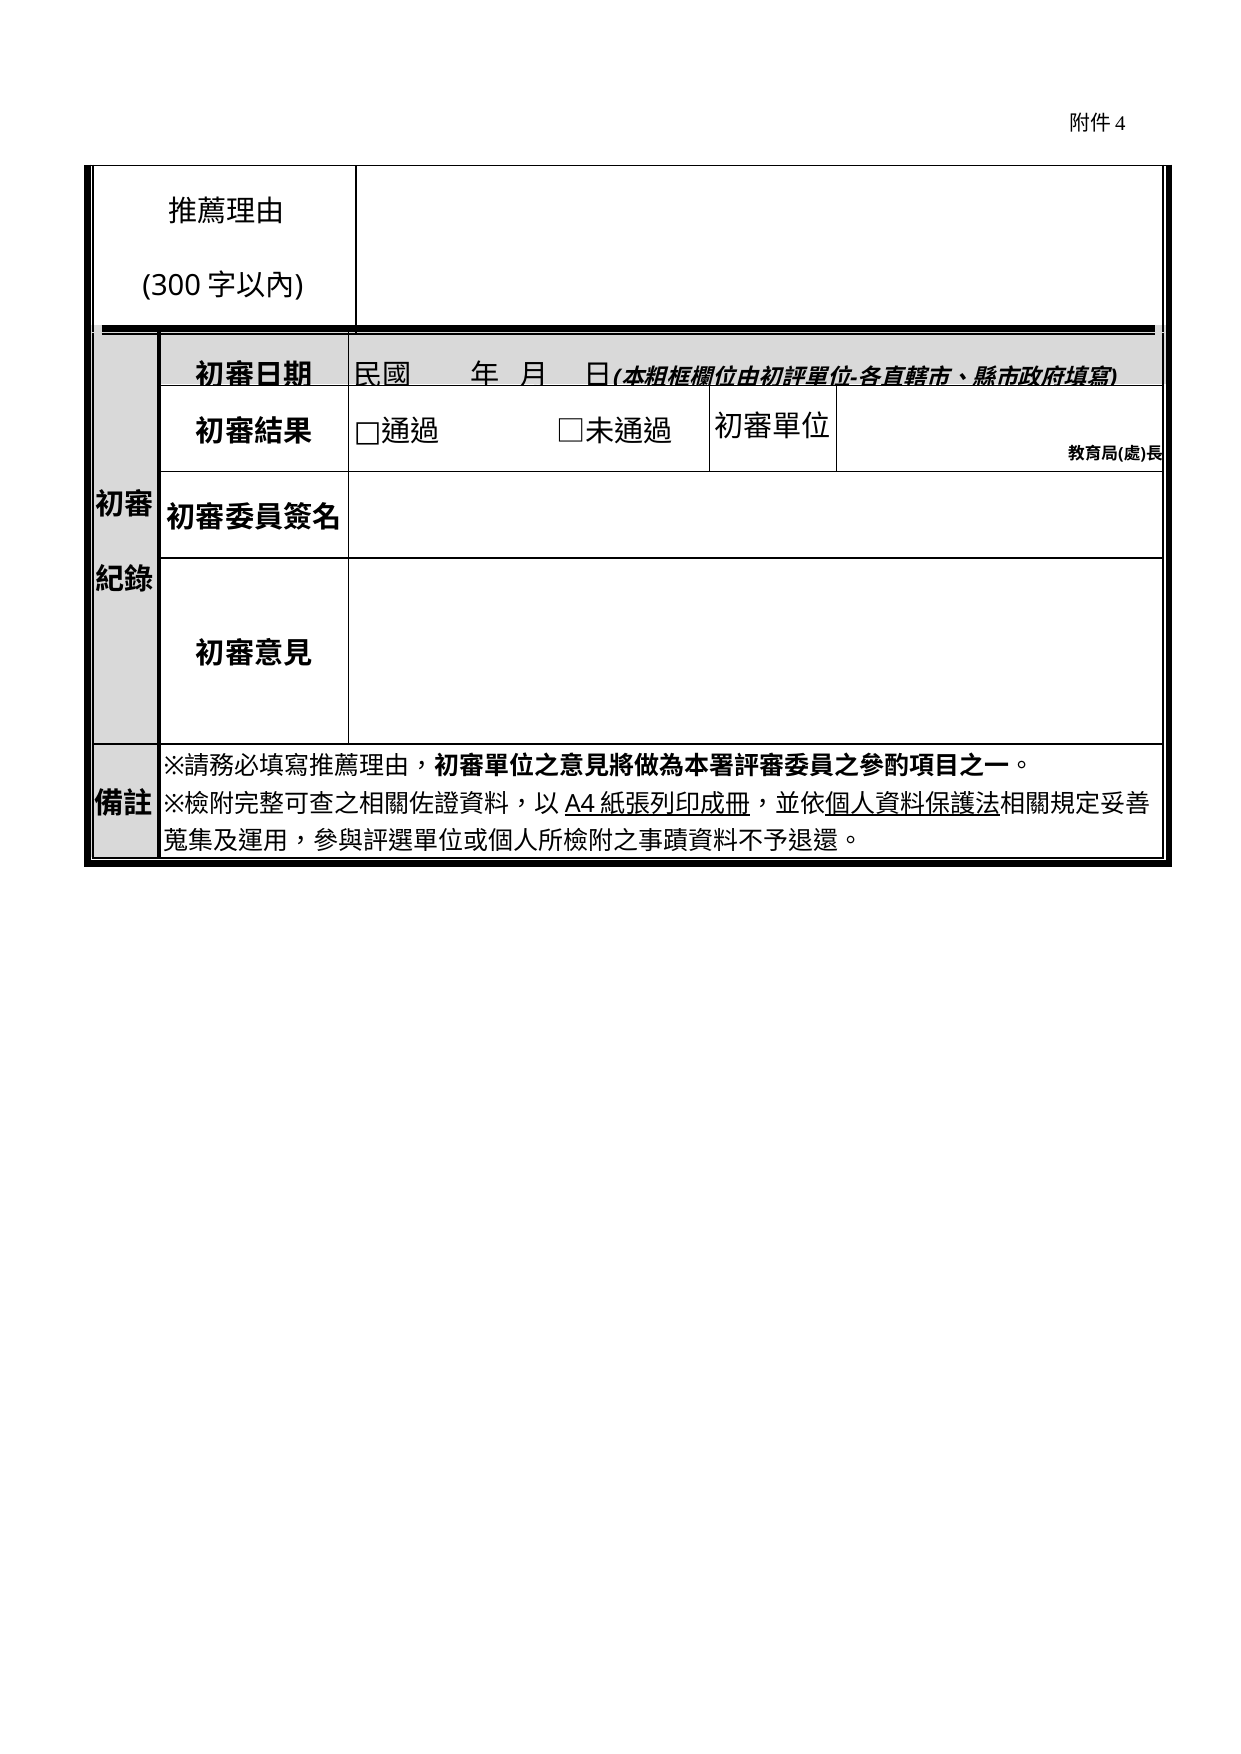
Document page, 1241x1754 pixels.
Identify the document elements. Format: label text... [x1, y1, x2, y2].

table_cell 初審日期 [161, 335, 348, 384]
table_cell 教育局(處)長 [837, 386, 1162, 471]
table_cell [349, 559, 1162, 743]
table_cell 備註 [94, 745, 157, 857]
table_cell 初審結果 [161, 386, 348, 471]
table_cell [357, 166, 1162, 325]
table_cell 初審紀錄 [91, 325, 157, 743]
table_cell □通過 □未通過 [349, 386, 709, 471]
table_cell [349, 472, 1162, 557]
table_cell ※請務必填寫推薦理由，初審單位之意見將做為本署評審委員之參酌項目之一。 ※檢附完整可查之相關佐證資料，以A4紙張列印成冊，並依個人資料保護法相關規定妥善蒐集及運用，參與評選單位或個人所檢附之事蹟資料不予退還。 [161, 745, 1162, 857]
table_cell 初審單位主管簽章 [710, 386, 836, 471]
table_cell 民國 年 月 日(本粗框欄位由初評單位-各直轄市、縣市政府填寫) [349, 325, 1166, 384]
table_cell 初審委員簽名 [161, 472, 348, 557]
table_cell 推薦理由 (‬300字以內 [94, 166, 355, 325]
table_cell 初審意見 [161, 559, 348, 743]
